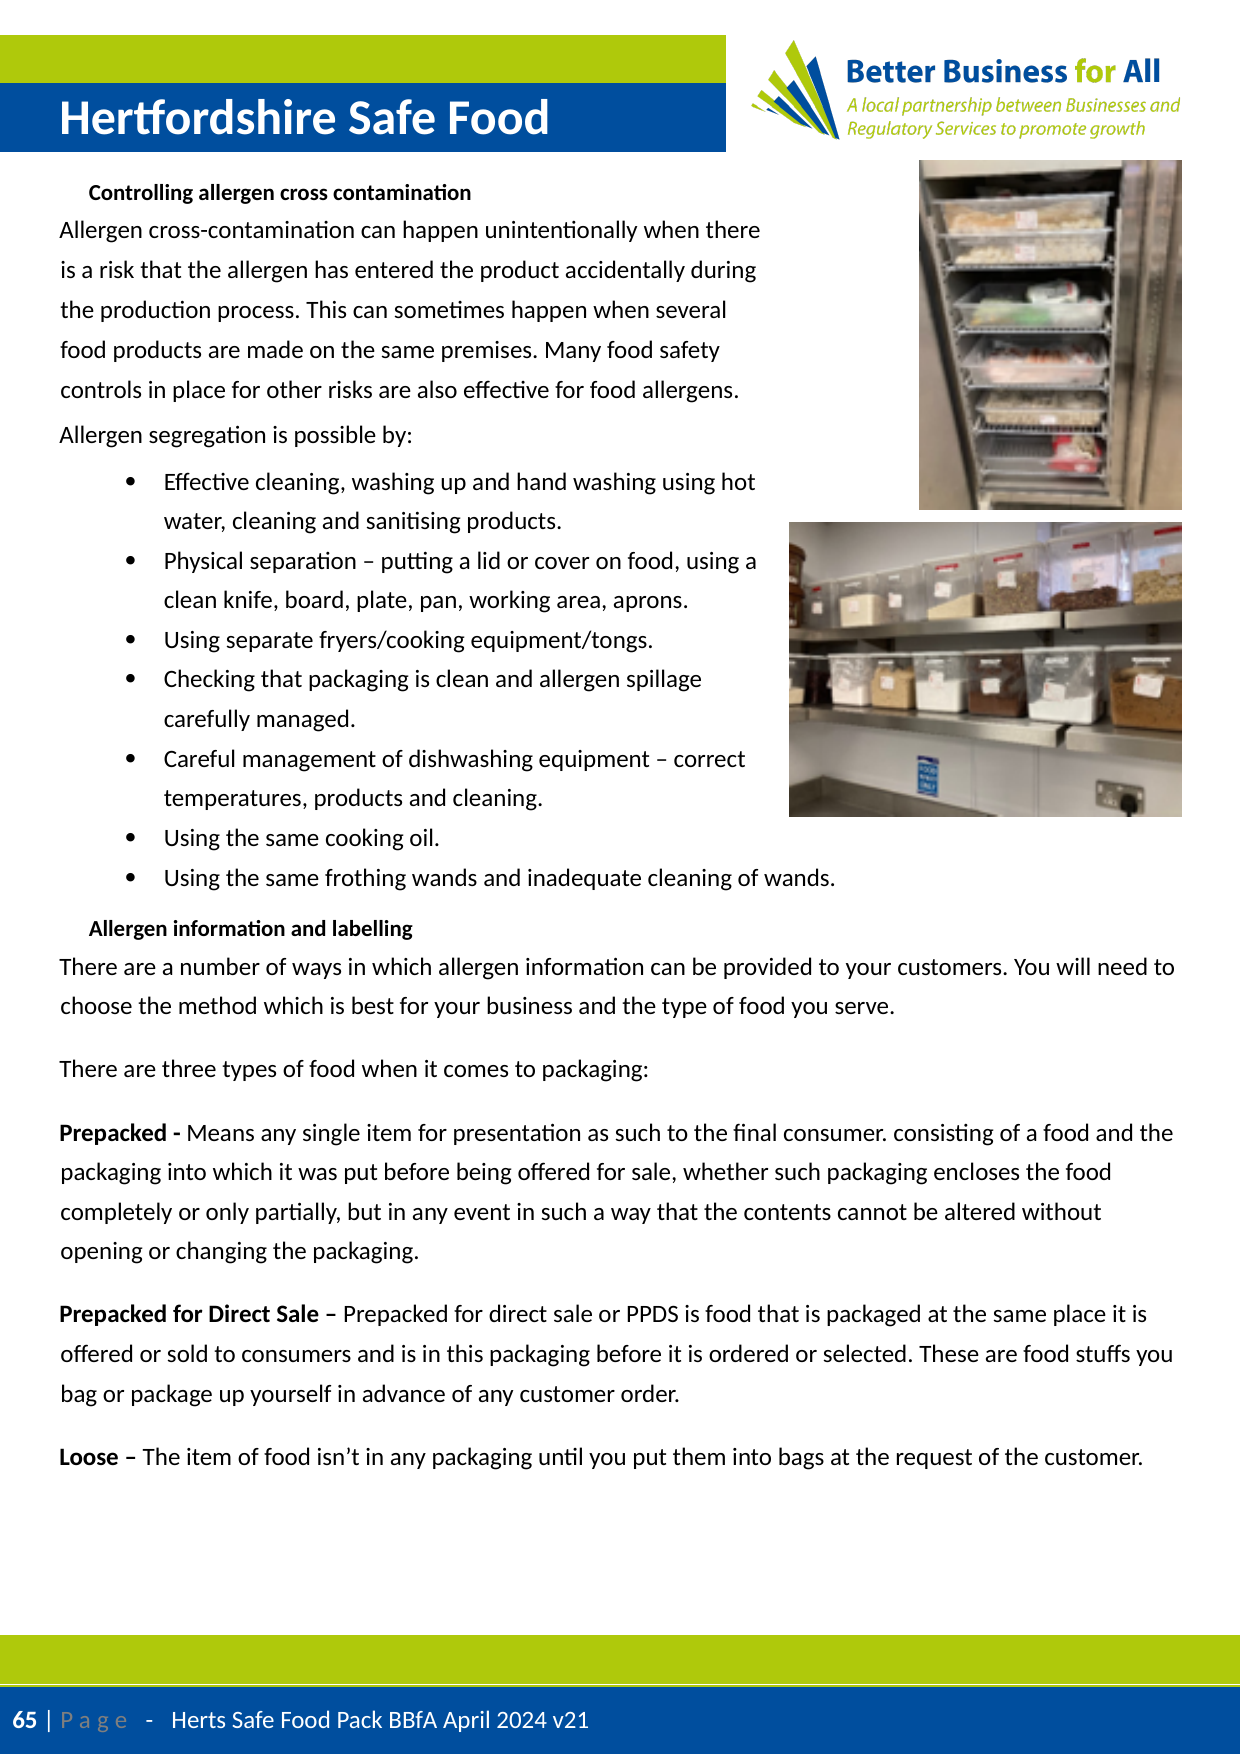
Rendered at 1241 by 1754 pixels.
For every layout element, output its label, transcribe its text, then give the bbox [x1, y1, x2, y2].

text Allergen cross-contamination can happen unintentionally when there is a risk that the allergen has entered the product accidentally during the production process. This can sometimes happen when several food products are made on the same premises. Many food safety controls in place for other risks are also effective for food allergens. [59, 214, 862, 404]
subtitle Controlling allergen cross contamination [88, 178, 919, 206]
text There are a number of ways in which allergen information can be provided to your customers. You will need to choose the method which is best for your business and the type of food you serve. [59, 951, 1179, 1021]
list Effective cleaning, washing up and hand washing using hot water, cleaning and sanitising products. [126, 466, 1179, 536]
list Using separate fryers/cooking equipment/tongs. [126, 624, 789, 654]
picture [919, 160, 1182, 510]
text Prepacked - Means any single item for presentation as such to the final consumer. consisting of a food and the packaging into which it was put before being offered for sale, whether such packaging encloses the food completely or only partially, but in any event in such a way that the contents cannot be altered without opening or changing the packaging. [59, 1117, 1179, 1266]
picture [789, 522, 1182, 817]
text Loose – The item of food isn’t in any packaging until you put them into bags at the request of the customer. [59, 1441, 1179, 1472]
list Checking that packaging is clean and allergen spillage carefully managed. [126, 664, 789, 734]
text Prepacked for Direct Sale – Prepacked for direct sale or PPDS is food that is packaged at the same place it is offered or sold to consumers and is in this packaging before it is ordered or selected. These are food stuffs you bag or package up yourself in advance of any customer order. [59, 1299, 1179, 1408]
list Physical separation – putting a lid or cover on food, using a clean knife, board, plate, pan, working area, aprons. [126, 545, 789, 615]
subtitle Allergen information and labelling [88, 914, 1179, 942]
picture [750, 40, 1181, 140]
text There are three types of food when it comes to packaging: [59, 1053, 1179, 1084]
text Allergen segregation is possible by: [59, 419, 919, 450]
list Careful management of dishwashing equipment – correct temperatures, products and cleaning. [126, 743, 789, 813]
list Using the same cooking oil. [126, 822, 1179, 852]
list Using the same frothing wands and inadequate cleaning of wands. [126, 862, 1179, 892]
